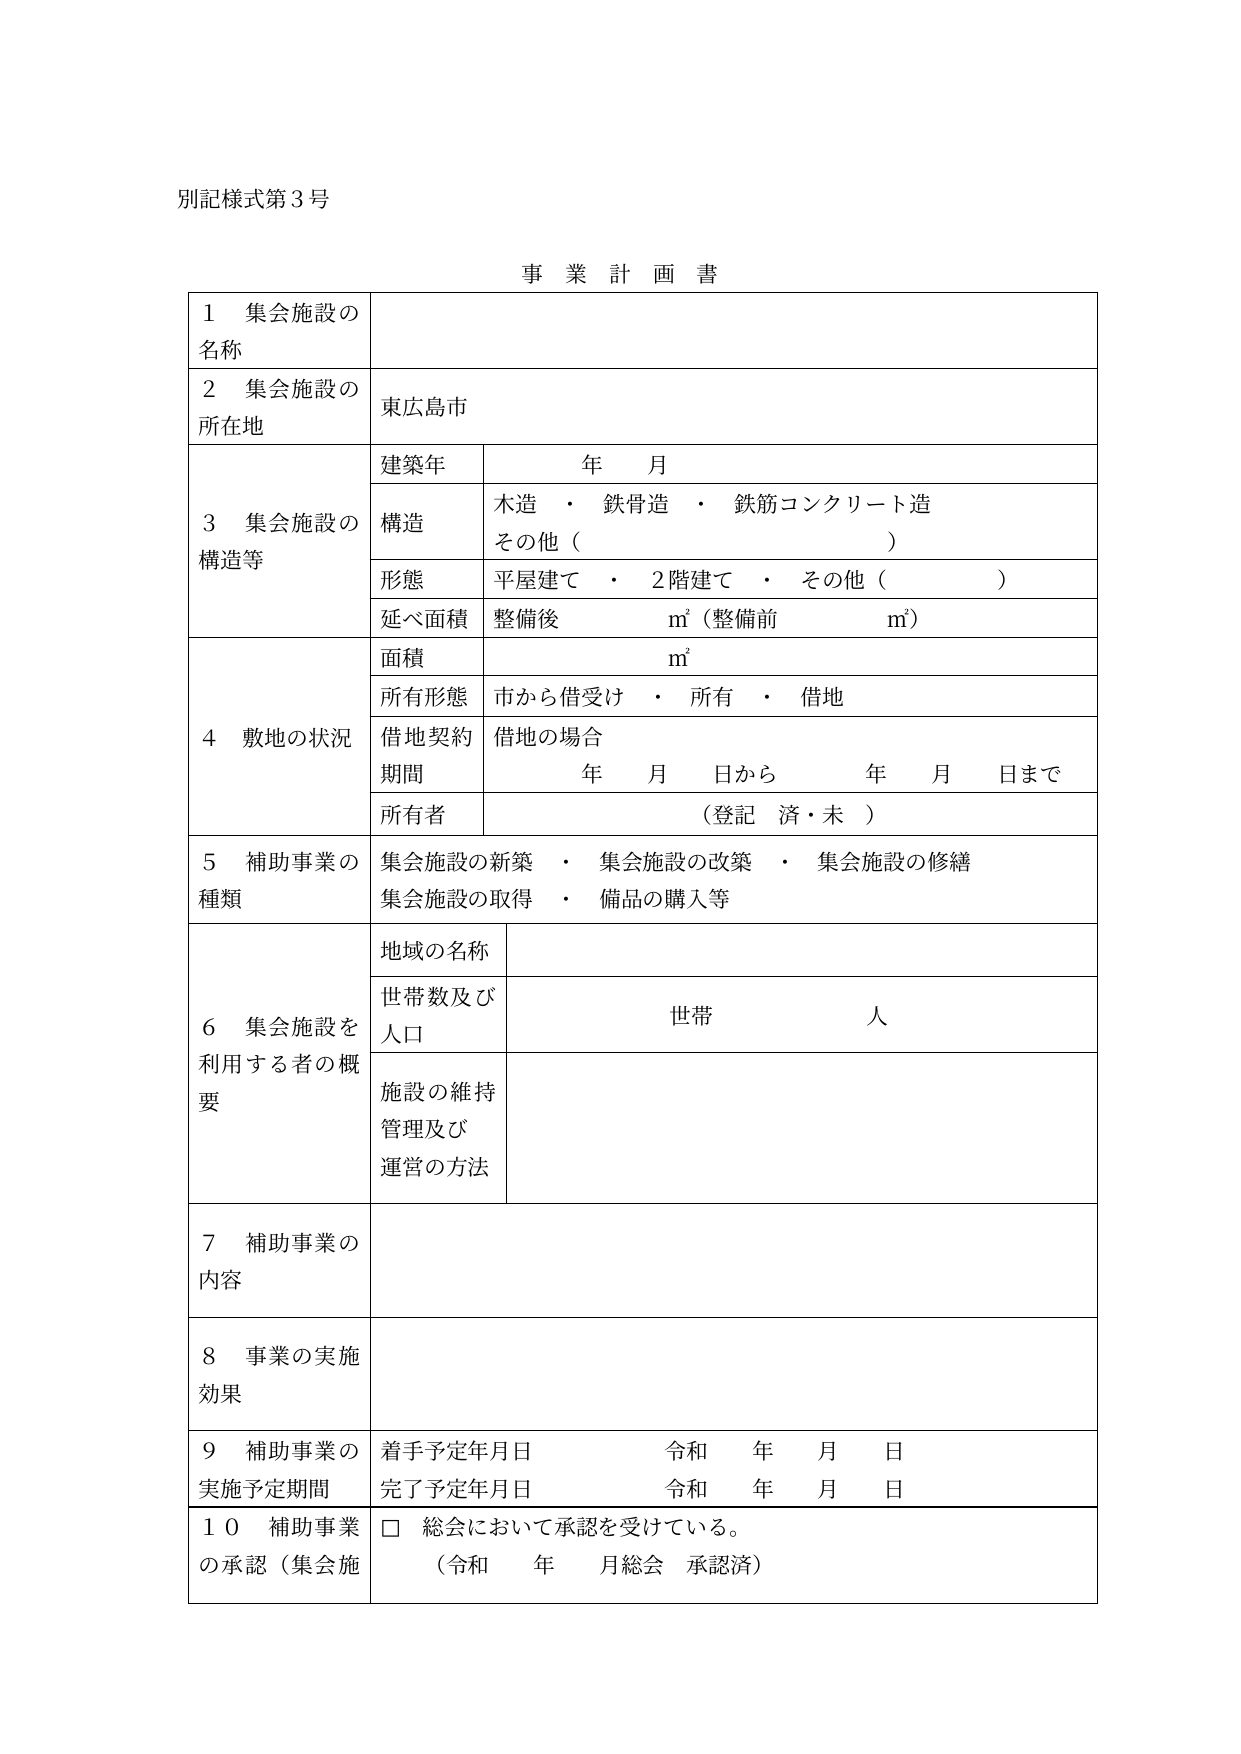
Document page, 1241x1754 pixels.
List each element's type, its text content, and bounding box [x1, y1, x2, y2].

table_cell 面積 [371, 638, 483, 675]
table_cell ３ 集会施設の構造等 [189, 445, 370, 637]
text 事 業 計 画 書 [177, 254, 1063, 292]
table_cell [371, 1318, 1097, 1430]
table_cell 所有者 [371, 793, 483, 835]
text 別記様式第３号 [177, 179, 1063, 217]
table_cell 借地契約期間 [371, 717, 483, 792]
table_cell 構造 [371, 484, 483, 559]
table_header １ 集会施設の名称 [189, 293, 370, 368]
table_cell 借地の場合 年 月 日から 年 月 日まで [484, 717, 1097, 792]
table_cell 平屋建て ・ ２階建て ・ その他（ ） [484, 560, 1097, 598]
table_cell ５ 補助事業の種類 [189, 836, 370, 923]
table_cell 整備後 ㎡（整備前 ㎡） [484, 599, 1097, 637]
table_cell 所有形態 [371, 676, 483, 716]
table_cell [371, 1204, 1097, 1317]
table_cell ９ 補助事業の実施予定期間 [189, 1431, 370, 1506]
table_cell 延べ面積 [371, 599, 483, 637]
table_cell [189, 1508, 370, 1603]
table_cell 施設の維持管理及び 運営の方法 [371, 1053, 506, 1203]
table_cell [371, 1508, 1097, 1603]
table_cell 世帯 人 [507, 977, 1097, 1052]
table_cell ２ 集会施設の所在地 [189, 369, 370, 444]
table_cell 年 月 [484, 445, 1097, 483]
table_cell 形態 [371, 560, 483, 598]
table_cell 建築年 [371, 445, 483, 483]
table_cell 世帯数及び人口 [371, 977, 506, 1052]
table_cell ４ 敷地の状況 [189, 638, 370, 835]
table_cell ㎡ [484, 638, 1097, 675]
table_cell [507, 1053, 1097, 1203]
table_cell （登記 済・未 ） [484, 793, 1097, 835]
table_cell [507, 924, 1097, 976]
table_cell 集会施設の新築 ・ 集会施設の改築 ・ 集会施設の修繕 集会施設の取得 ・ 備品の購入等 [371, 836, 1097, 923]
table_cell ８ 事業の実施効果 [189, 1318, 370, 1430]
table_header [371, 293, 1097, 368]
table_cell ６ 集会施設を利用する者の概要 [189, 924, 370, 1203]
table_cell 木造 ・ 鉄骨造 ・ 鉄筋コンクリート造 その他（ ） [484, 484, 1097, 559]
table_cell ７ 補助事業の内容 [189, 1204, 370, 1317]
table_cell 東広島市 [371, 369, 1097, 444]
table_cell 着手予定年月日 令和 年 月 日 完了予定年月日 令和 年 月 日 [371, 1431, 1097, 1506]
table_cell 地域の名称 [371, 924, 506, 976]
table_cell 市から借受け ・ 所有 ・ 借地 [484, 676, 1097, 716]
